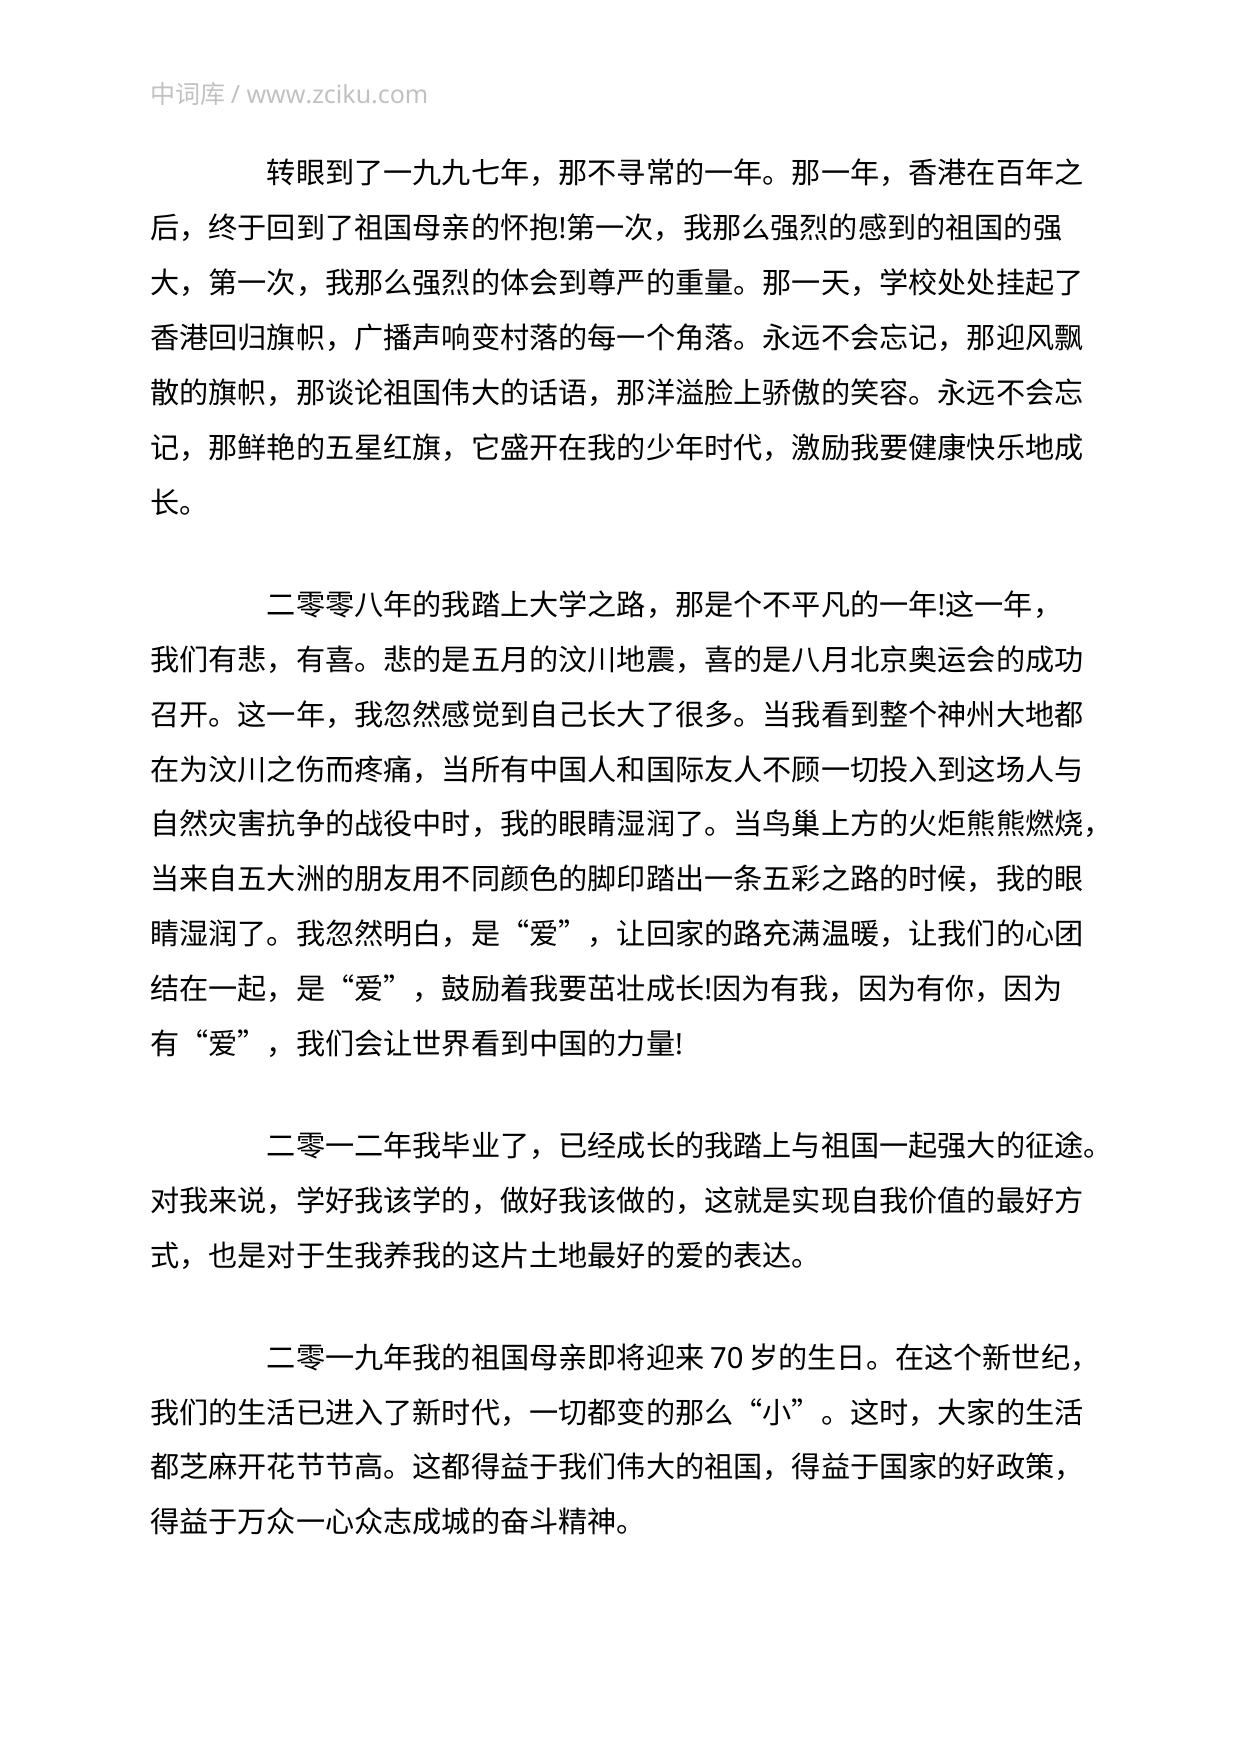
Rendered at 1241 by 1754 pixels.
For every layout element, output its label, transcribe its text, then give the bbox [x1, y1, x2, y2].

text 转眼到了一九九七年，那不寻常的一年。那一年，香港在百年之后，终于回到了祖国母亲的怀抱!第一次，我那么强烈的感到的祖国的强大，第一次，我那么强烈的体会到尊严的重量。那一天，学校处处挂起了香港回归旗帜，广播声响变村落的每一个角落。永远不会忘记，那迎风飘散的旗帜，那谈论祖国伟大的话语，那洋溢脸上骄傲的笑容。永远不会忘记，那鲜艳的五星红旗，它盛开在我的少年时代，激励我要健康快乐地成长。 [150, 150, 1090, 522]
text 二零一九年我的祖国母亲即将迎来70岁的生日。在这个新世纪，我们的生活已进入了新时代，一切都变的那么“小”。这时，大家的生活都芝麻开花节节高。这都得益于我们伟大的祖国，得益于国家的好政策，得益于万众一心众志成城的奋斗精神。 [150, 1334, 1090, 1541]
text 二零零八年的我踏上大学之路，那是个不平凡的一年!这一年，我们有悲，有喜。悲的是五月的汶川地震，喜的是八月北京奥运会的成功召开。这一年，我忽然感觉到自己长大了很多。当我看到整个神州大地都在为汶川之伤而疼痛，当所有中国人和国际友人不顾一切投入到这场人与自然灾害抗争的战役中时，我的眼睛湿润了。当鸟巢上方的火炬熊熊燃烧，当来自五大洲的朋友用不同颜色的脚印踏出一条五彩之路的时候，我的眼睛湿润了。我忽然明白，是“爱”，让回家的路充满温暖，让我们的心团结在一起，是“爱”，鼓励着我要茁壮成长!因为有我，因为有你，因为有“爱”，我们会让世界看到中国的力量! [150, 581, 1090, 1063]
text 二零一二年我毕业了，已经成长的我踏上与祖国一起强大的征途。对我来说，学好我该学的，做好我该做的，这就是实现自我价值的最好方式，也是对于生我养我的这片土地最好的爱的表达。 [150, 1123, 1090, 1275]
